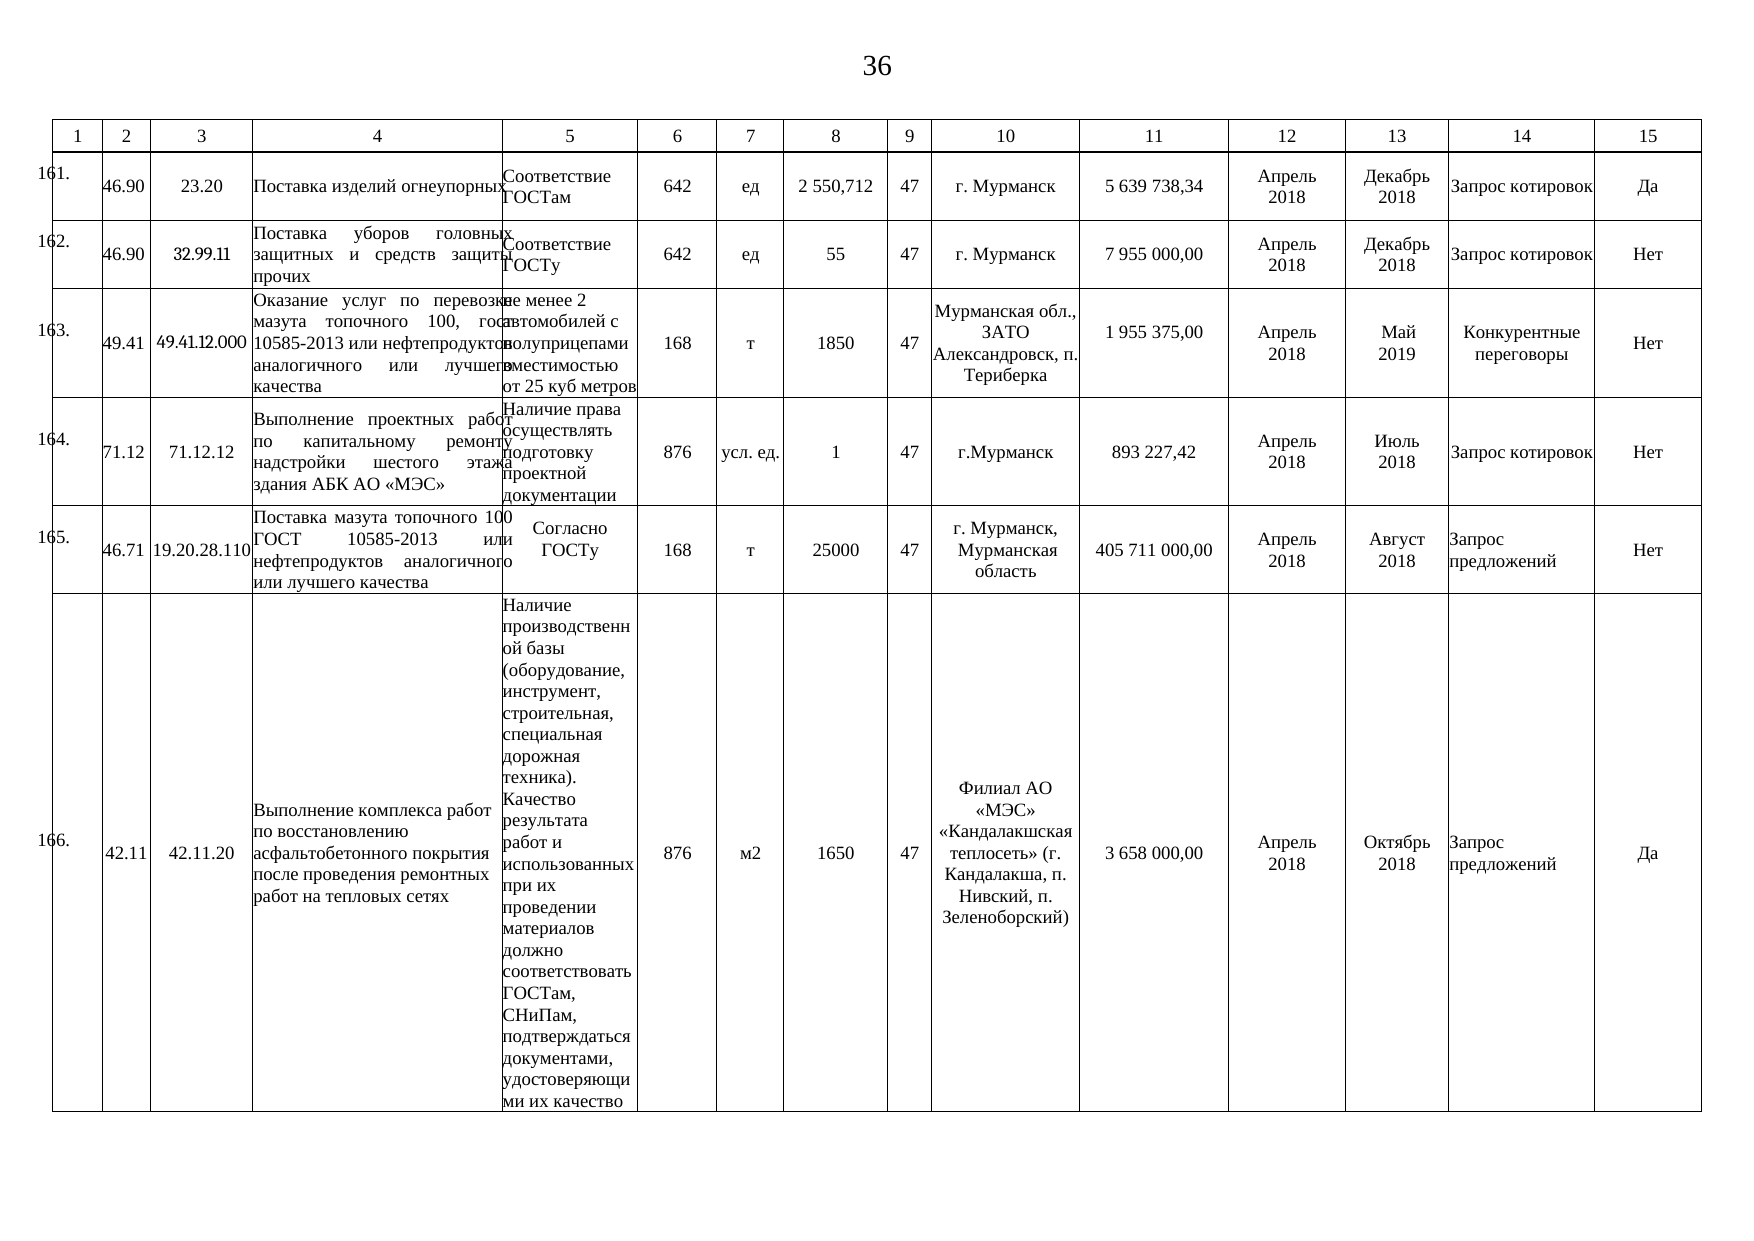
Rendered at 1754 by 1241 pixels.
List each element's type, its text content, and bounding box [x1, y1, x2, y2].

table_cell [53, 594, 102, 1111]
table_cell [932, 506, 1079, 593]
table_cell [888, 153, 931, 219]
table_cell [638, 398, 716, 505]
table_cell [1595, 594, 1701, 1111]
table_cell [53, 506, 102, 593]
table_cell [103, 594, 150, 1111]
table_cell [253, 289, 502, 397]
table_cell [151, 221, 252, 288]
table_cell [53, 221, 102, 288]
table_header 11 [1080, 120, 1228, 151]
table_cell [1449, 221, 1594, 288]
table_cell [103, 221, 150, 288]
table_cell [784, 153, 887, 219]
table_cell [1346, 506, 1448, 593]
table_header 15 [1595, 120, 1701, 151]
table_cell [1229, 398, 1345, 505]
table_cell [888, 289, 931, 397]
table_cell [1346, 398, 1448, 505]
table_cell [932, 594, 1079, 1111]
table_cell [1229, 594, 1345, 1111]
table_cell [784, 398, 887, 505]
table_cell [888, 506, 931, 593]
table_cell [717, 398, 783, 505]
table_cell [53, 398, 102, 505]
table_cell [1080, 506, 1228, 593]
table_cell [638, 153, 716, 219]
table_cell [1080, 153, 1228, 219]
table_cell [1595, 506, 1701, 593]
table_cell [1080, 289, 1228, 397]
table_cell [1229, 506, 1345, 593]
table_header 7 [717, 120, 783, 151]
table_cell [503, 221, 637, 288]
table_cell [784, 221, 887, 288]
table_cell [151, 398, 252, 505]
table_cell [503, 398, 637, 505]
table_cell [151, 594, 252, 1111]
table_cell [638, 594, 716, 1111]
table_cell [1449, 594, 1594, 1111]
table_header 4 [253, 120, 502, 151]
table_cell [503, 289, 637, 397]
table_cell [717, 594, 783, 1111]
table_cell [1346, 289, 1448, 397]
table_header 8 [784, 120, 887, 151]
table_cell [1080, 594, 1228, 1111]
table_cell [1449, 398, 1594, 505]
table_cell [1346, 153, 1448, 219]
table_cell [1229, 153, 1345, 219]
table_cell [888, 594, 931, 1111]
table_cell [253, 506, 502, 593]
table_header 3 [151, 120, 252, 151]
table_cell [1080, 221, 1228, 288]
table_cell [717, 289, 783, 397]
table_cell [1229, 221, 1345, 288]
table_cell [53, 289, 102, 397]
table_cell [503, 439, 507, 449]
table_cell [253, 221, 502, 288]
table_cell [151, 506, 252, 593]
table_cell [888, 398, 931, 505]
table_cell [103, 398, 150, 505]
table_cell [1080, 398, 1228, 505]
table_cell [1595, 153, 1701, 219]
table_header 12 [1229, 120, 1345, 151]
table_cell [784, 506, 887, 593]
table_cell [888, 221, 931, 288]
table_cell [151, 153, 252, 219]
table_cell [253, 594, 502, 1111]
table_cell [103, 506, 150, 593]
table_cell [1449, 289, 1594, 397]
table_header 10 [932, 120, 1079, 151]
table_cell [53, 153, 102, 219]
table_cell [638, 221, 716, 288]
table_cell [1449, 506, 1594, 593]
table_header 13 [1346, 120, 1448, 151]
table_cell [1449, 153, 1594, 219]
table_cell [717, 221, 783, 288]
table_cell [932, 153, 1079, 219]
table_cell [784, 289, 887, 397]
table_header 6 [638, 120, 716, 151]
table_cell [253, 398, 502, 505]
table_header 5 [503, 120, 637, 151]
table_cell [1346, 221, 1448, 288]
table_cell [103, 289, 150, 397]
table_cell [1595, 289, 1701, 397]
table_header 9 [888, 120, 931, 151]
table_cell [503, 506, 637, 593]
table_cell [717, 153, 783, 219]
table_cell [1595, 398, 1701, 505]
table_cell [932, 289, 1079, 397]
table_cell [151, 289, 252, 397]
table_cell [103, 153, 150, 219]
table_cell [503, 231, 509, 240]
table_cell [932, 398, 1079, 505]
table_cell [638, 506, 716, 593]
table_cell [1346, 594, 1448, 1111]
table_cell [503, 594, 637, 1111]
table_header 1 [53, 120, 102, 151]
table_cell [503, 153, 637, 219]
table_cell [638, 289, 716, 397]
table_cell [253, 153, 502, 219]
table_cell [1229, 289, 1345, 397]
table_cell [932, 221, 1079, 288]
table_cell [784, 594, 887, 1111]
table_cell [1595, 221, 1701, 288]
table_header 14 [1449, 120, 1594, 151]
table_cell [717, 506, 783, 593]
table_header 2 [103, 120, 150, 151]
